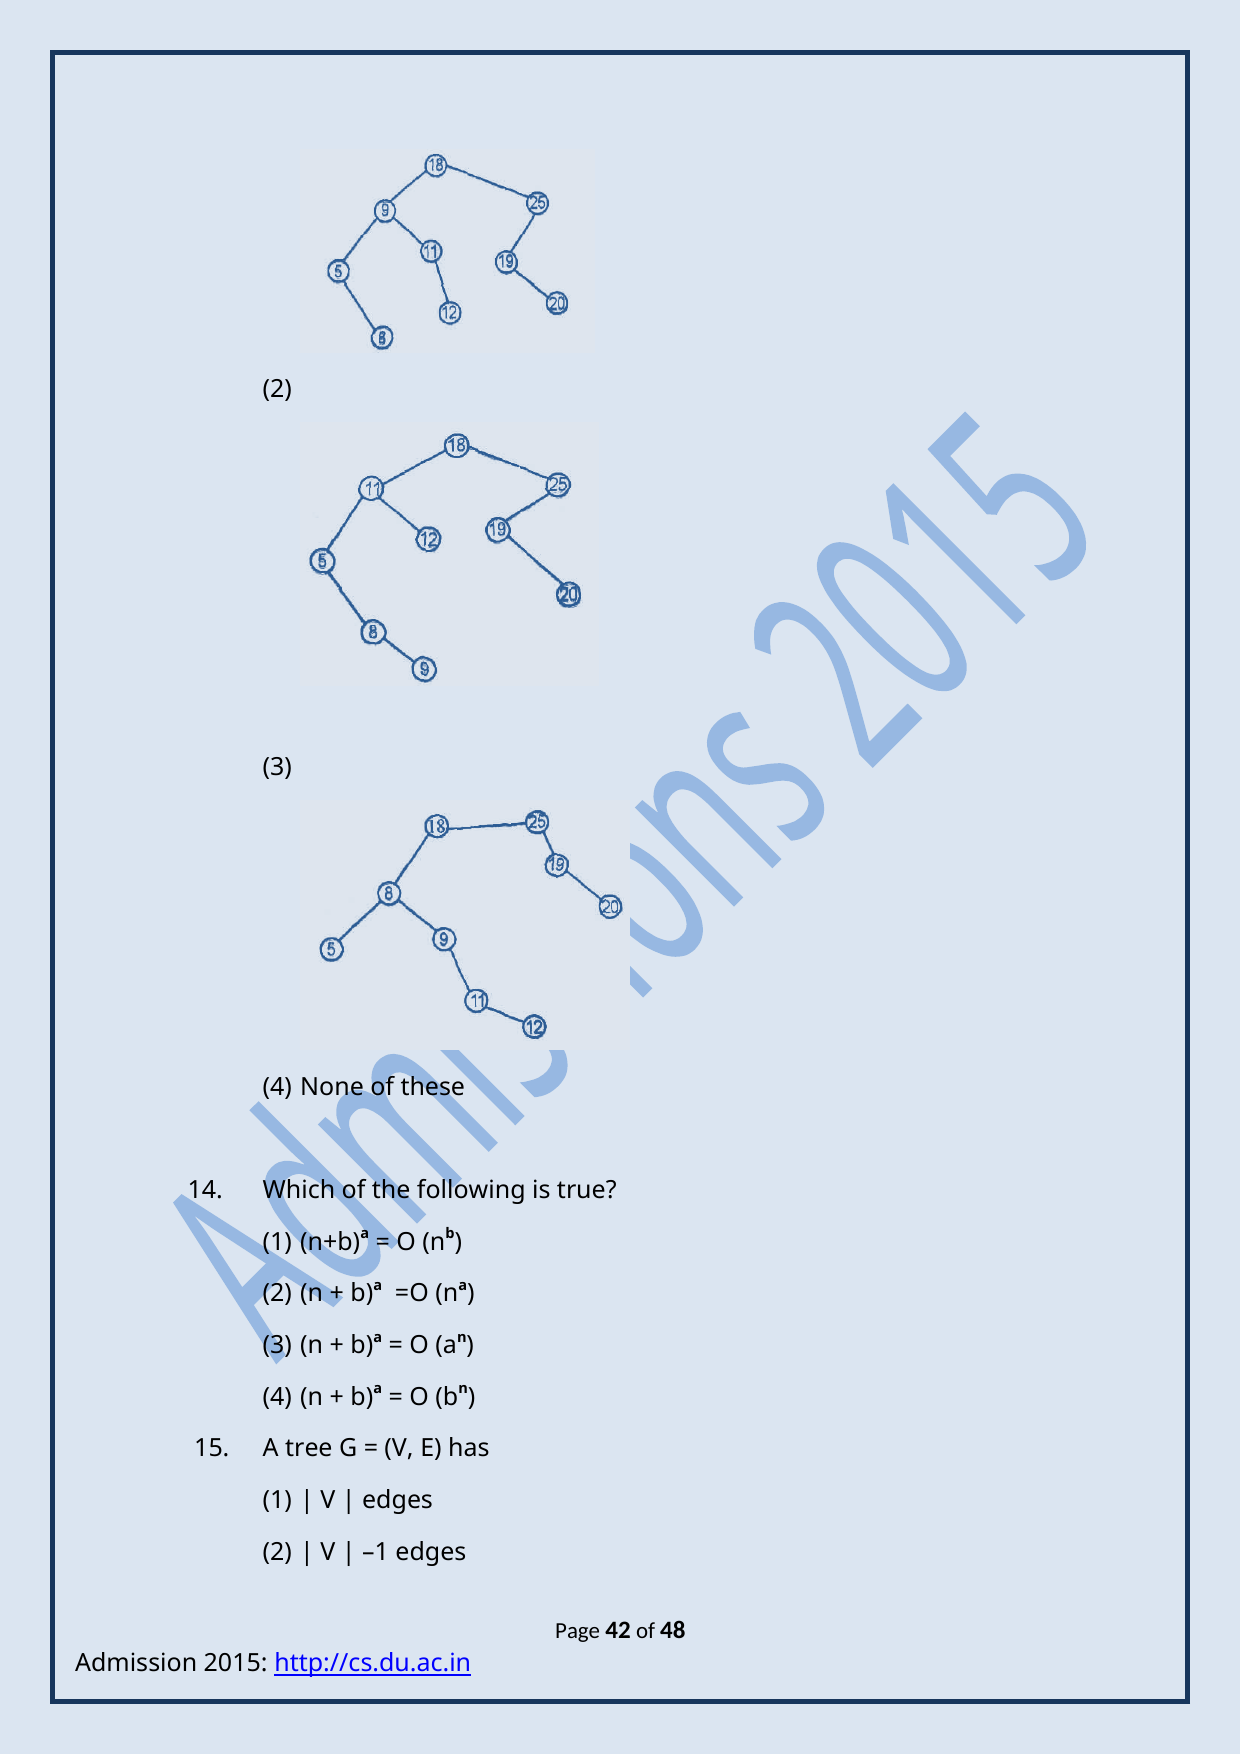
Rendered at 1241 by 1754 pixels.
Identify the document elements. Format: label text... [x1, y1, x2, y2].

text (2) | V | –1 edges [262, 1533, 1090, 1567]
text 14. Which of the following is true? [187, 1172, 1090, 1206]
text (1) | V | edges [262, 1482, 1090, 1516]
text (1) (n+b)a = O (nb) [262, 1223, 1090, 1257]
text 15. A tree G = (V, E) has [187, 1430, 1090, 1464]
text (2) [262, 371, 1090, 405]
text (4) (n + b)a = O (bn) [262, 1378, 1090, 1412]
text (2) (n + b)a =O (na) [262, 1275, 1090, 1309]
text (3) [262, 749, 1090, 783]
text (4) None of these [262, 1068, 1090, 1102]
text (3) (n + b)a = O (an) [262, 1327, 1090, 1361]
